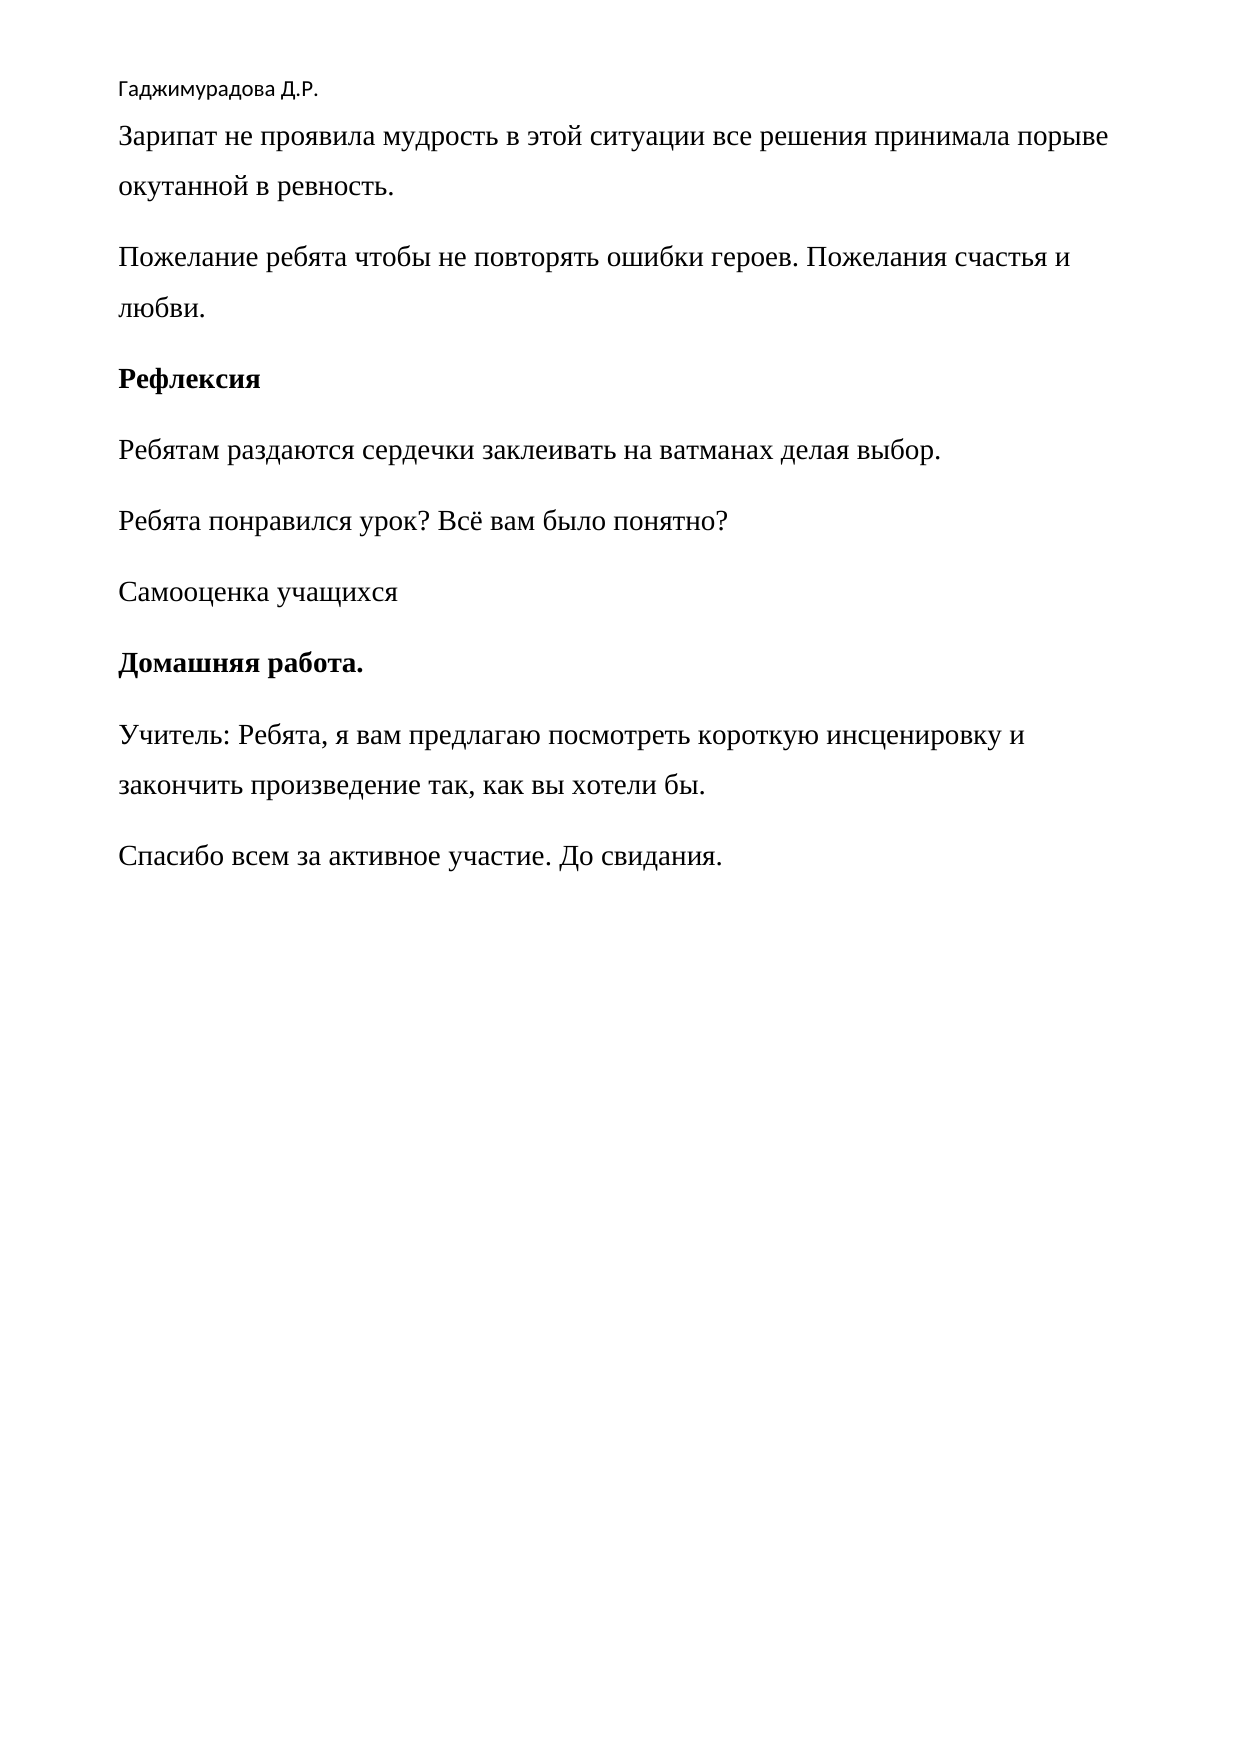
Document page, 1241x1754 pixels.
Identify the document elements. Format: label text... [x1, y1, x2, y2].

text Домашняя работа. [118, 646, 1152, 679]
text Ребятам раздаются сердечки заклеивать на ватманах делая выбор. [118, 432, 1152, 466]
text Самооценка учащихся [118, 574, 1152, 608]
text Пожелание ребята чтобы не повторять ошибки героев. Пожелания счастья и любви. [118, 239, 1152, 323]
text Спасибо всем за активное участие. До свидания. [118, 838, 1152, 872]
text Учитель: Ребята, я вам предлагаю посмотреть короткую инсценировку и закончить произведение так, как вы хотели бы. [118, 717, 1152, 801]
text Рефлексия [118, 361, 1152, 394]
text Ребята понравился урок? Всё вам было понятно? [118, 503, 1152, 537]
text Зарипат не проявила мудрость в этой ситуации все решения принимала порыве окутанной в ревность. [118, 118, 1152, 202]
